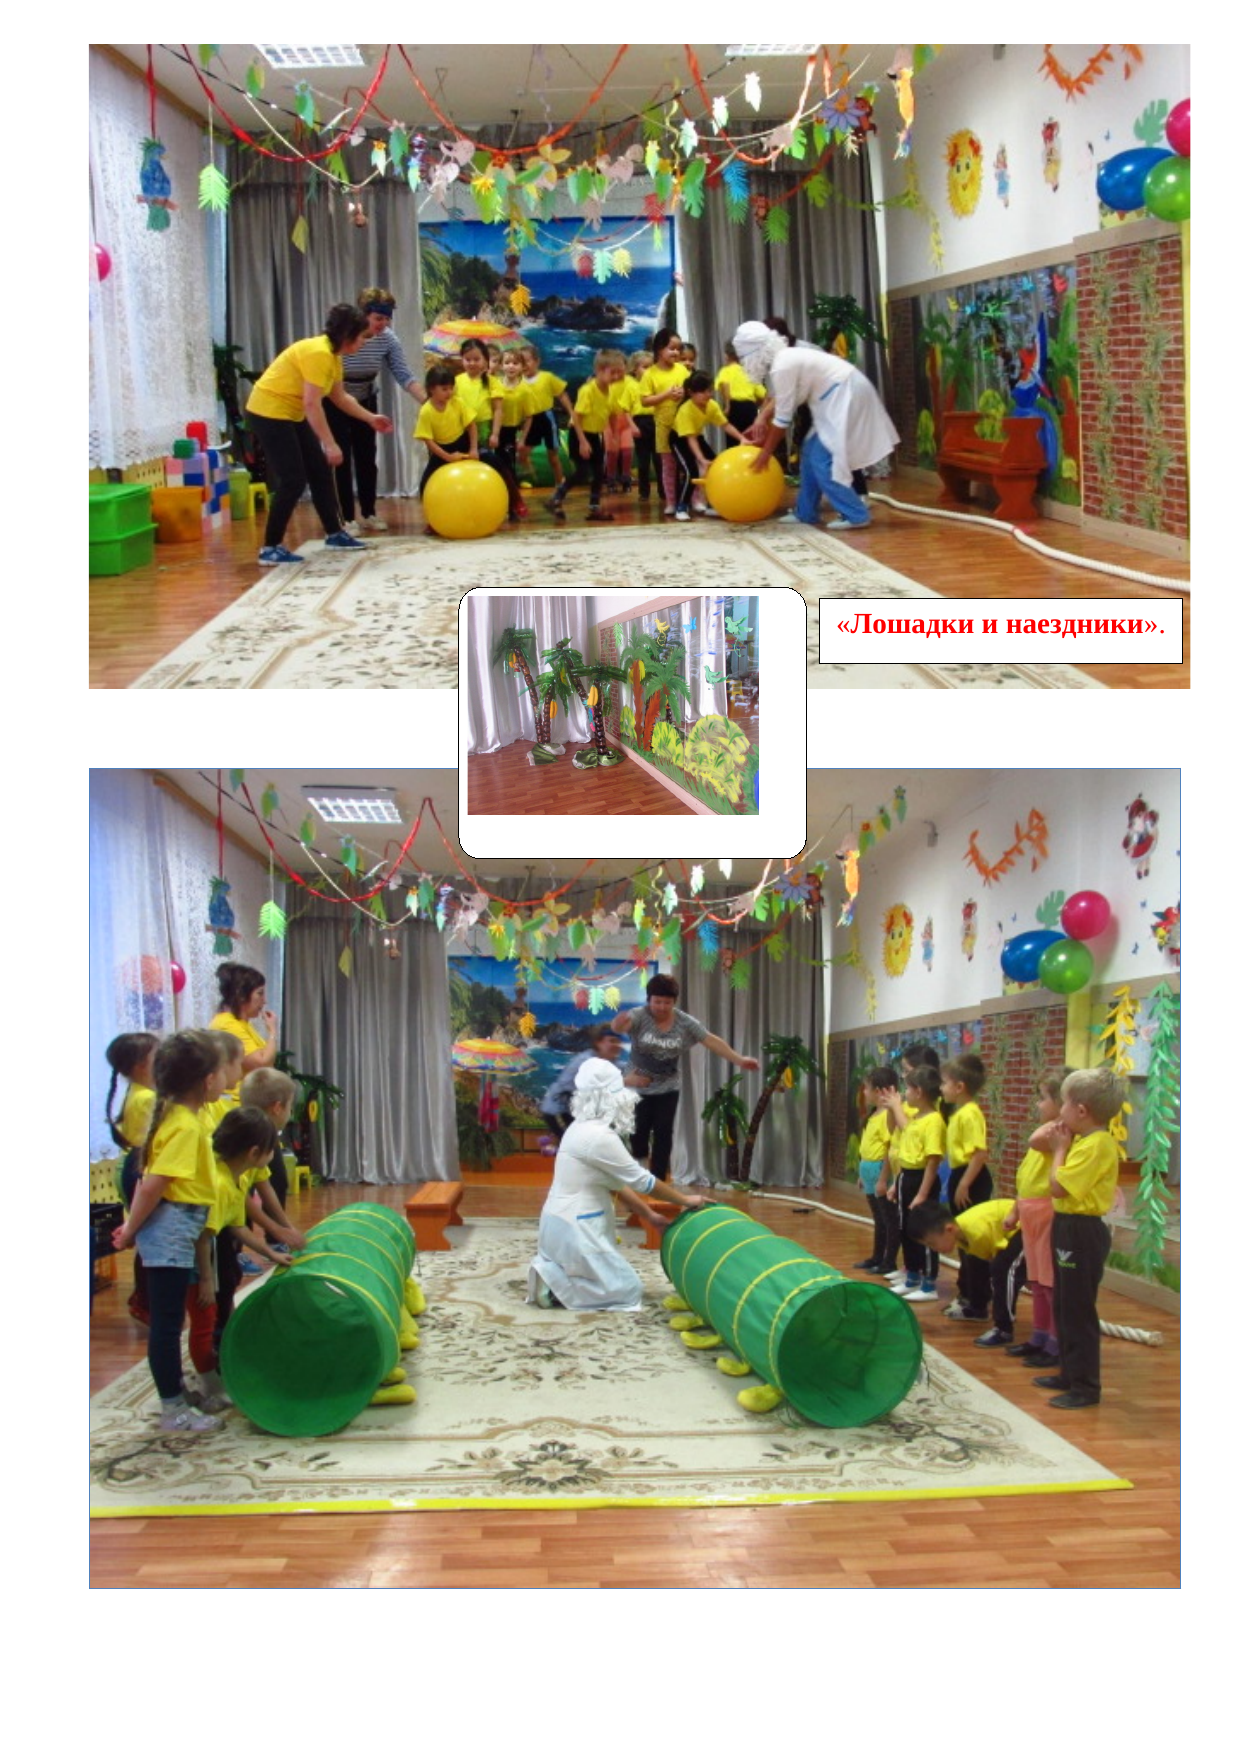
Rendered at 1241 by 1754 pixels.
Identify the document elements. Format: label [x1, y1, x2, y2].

picture [88, 44, 1191, 689]
picture [90, 769, 1180, 1588]
picture [467, 596, 759, 815]
